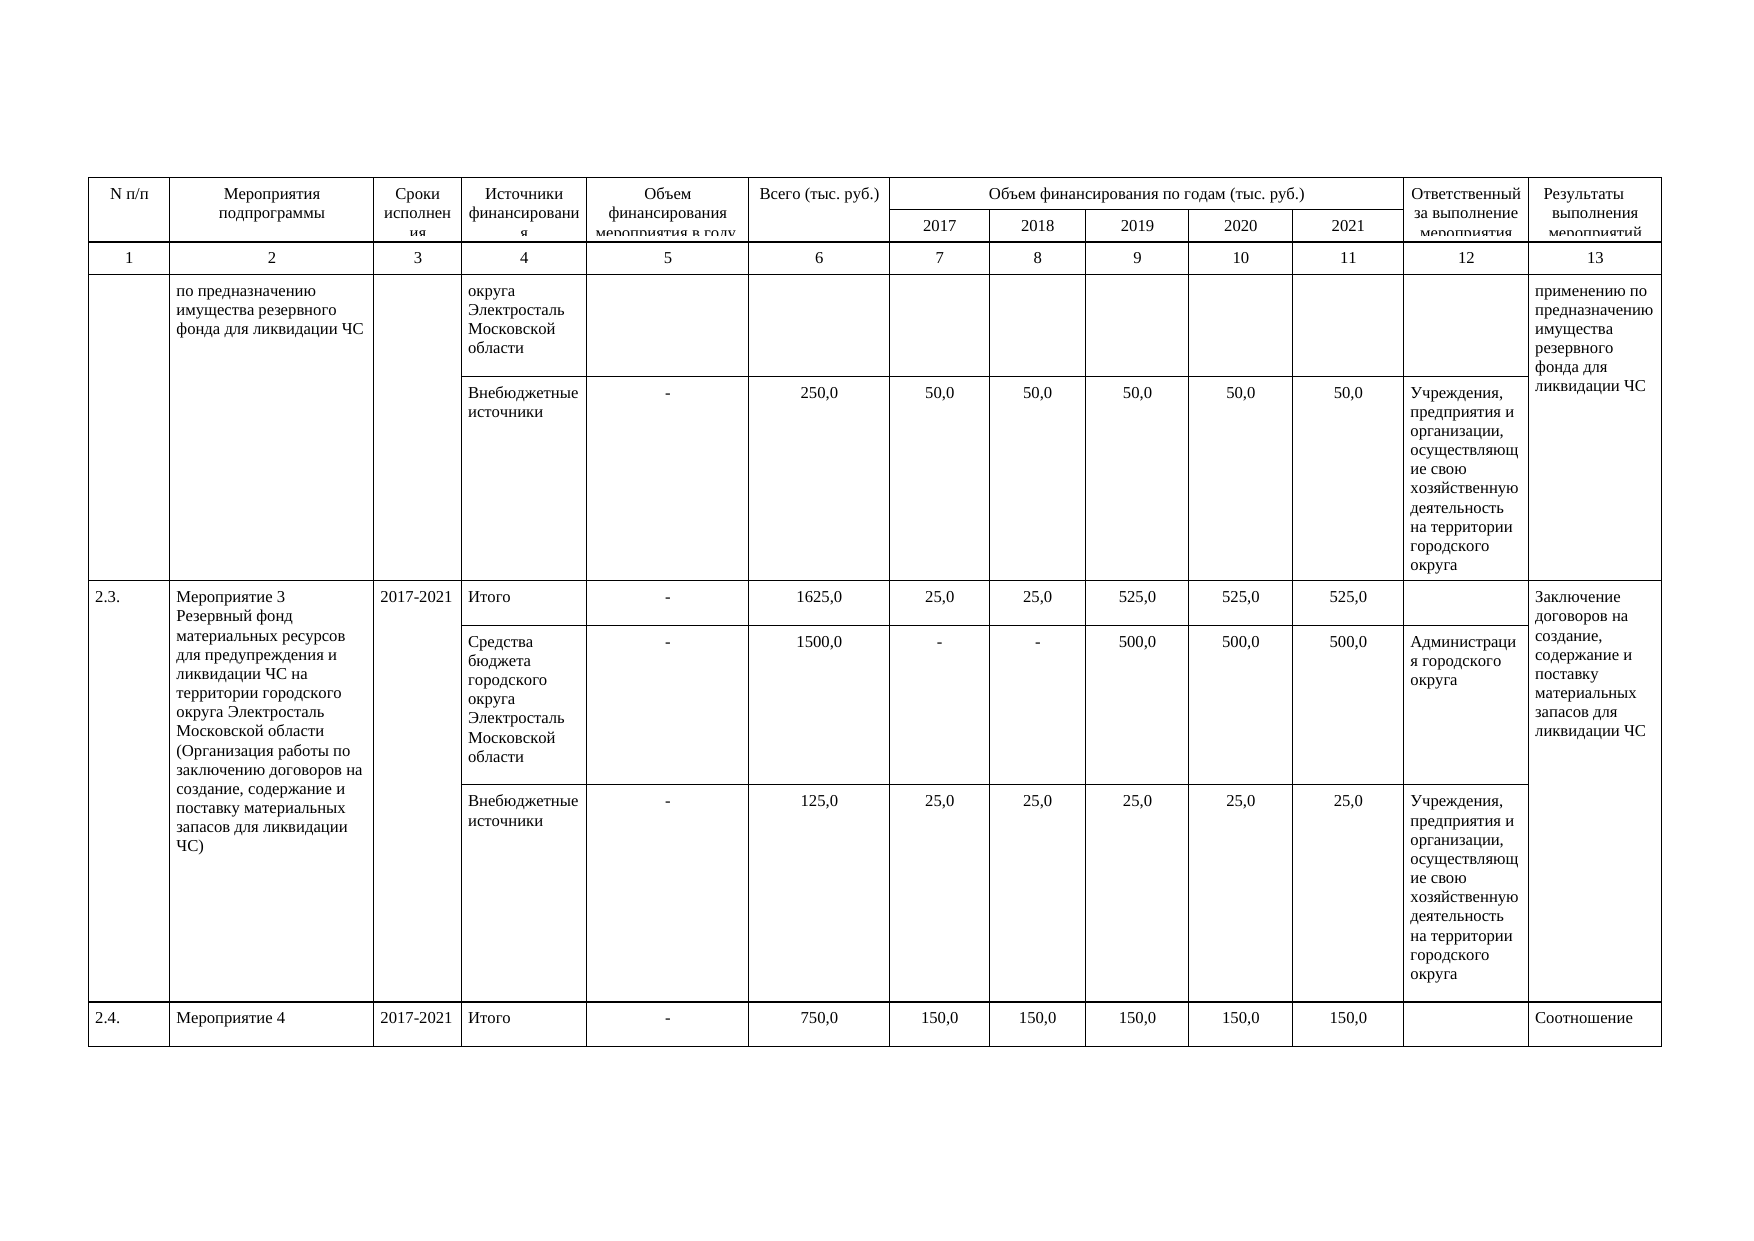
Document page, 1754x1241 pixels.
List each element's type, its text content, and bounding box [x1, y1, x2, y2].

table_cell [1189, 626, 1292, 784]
table_cell 9 [1086, 243, 1188, 273]
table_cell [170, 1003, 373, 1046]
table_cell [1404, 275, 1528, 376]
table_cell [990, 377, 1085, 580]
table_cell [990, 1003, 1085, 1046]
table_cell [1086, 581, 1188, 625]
table_cell 2017 [890, 210, 989, 241]
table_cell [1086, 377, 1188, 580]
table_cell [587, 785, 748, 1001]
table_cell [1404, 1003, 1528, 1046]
table_header Источники финансирования [462, 178, 586, 241]
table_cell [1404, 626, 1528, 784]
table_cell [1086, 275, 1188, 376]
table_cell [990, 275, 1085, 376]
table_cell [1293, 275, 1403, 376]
table_header Мероприятия подпрограммы [170, 178, 373, 241]
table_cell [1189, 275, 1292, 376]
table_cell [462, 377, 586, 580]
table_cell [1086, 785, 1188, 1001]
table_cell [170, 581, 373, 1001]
table_header Ответственный за выполнение мероприятия подпрограммы [1404, 178, 1528, 241]
table_cell 7 [890, 243, 989, 273]
table_cell 5 [587, 243, 748, 273]
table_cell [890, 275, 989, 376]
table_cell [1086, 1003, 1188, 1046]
table_cell 2020 [1189, 210, 1292, 241]
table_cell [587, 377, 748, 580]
table_cell 11 [1293, 243, 1403, 273]
table_cell 10 [1189, 243, 1292, 273]
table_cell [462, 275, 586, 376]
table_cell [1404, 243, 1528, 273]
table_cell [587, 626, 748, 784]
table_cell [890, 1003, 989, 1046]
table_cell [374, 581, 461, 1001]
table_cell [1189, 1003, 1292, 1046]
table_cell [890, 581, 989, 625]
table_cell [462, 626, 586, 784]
table_cell 2021 [1293, 210, 1403, 241]
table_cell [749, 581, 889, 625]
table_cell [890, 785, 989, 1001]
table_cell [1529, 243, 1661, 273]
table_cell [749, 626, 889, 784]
table_header Результаты выполнения мероприятий подпрограммы [1529, 178, 1661, 241]
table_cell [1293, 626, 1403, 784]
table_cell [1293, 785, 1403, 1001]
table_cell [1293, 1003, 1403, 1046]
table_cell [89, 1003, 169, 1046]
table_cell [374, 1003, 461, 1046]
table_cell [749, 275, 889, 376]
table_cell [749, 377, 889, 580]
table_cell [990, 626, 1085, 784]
table_header Объем финансирования по годам (тыс. руб.) [890, 178, 1403, 209]
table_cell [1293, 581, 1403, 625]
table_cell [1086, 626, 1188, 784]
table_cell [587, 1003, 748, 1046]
table_cell 1 [89, 243, 169, 273]
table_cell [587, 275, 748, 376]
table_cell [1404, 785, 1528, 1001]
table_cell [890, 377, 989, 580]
table_header Всего (тыс. руб.) [749, 178, 889, 241]
table_cell 2018 [990, 210, 1085, 241]
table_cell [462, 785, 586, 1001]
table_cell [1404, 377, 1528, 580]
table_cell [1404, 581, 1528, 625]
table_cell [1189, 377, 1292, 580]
table_cell 2019 [1086, 210, 1188, 241]
table_cell 4 [462, 243, 586, 273]
table_cell 3 [374, 243, 461, 273]
table_cell 6 [749, 243, 889, 273]
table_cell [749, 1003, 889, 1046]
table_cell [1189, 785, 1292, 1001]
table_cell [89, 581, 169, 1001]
table_cell 8 [990, 243, 1085, 273]
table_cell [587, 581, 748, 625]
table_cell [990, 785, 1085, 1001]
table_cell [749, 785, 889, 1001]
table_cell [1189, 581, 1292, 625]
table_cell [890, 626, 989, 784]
table_header N п/п [89, 178, 169, 241]
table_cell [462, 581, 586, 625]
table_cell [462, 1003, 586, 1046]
table_header Объем финансирования мероприятия в году, предшествующему году реализации программы (тыс. руб.) [587, 178, 748, 241]
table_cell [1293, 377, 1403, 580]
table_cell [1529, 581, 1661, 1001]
table_header Сроки исполнения мероприятий [374, 178, 461, 241]
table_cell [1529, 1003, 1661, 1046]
table_cell 2 [170, 243, 373, 273]
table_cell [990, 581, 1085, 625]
